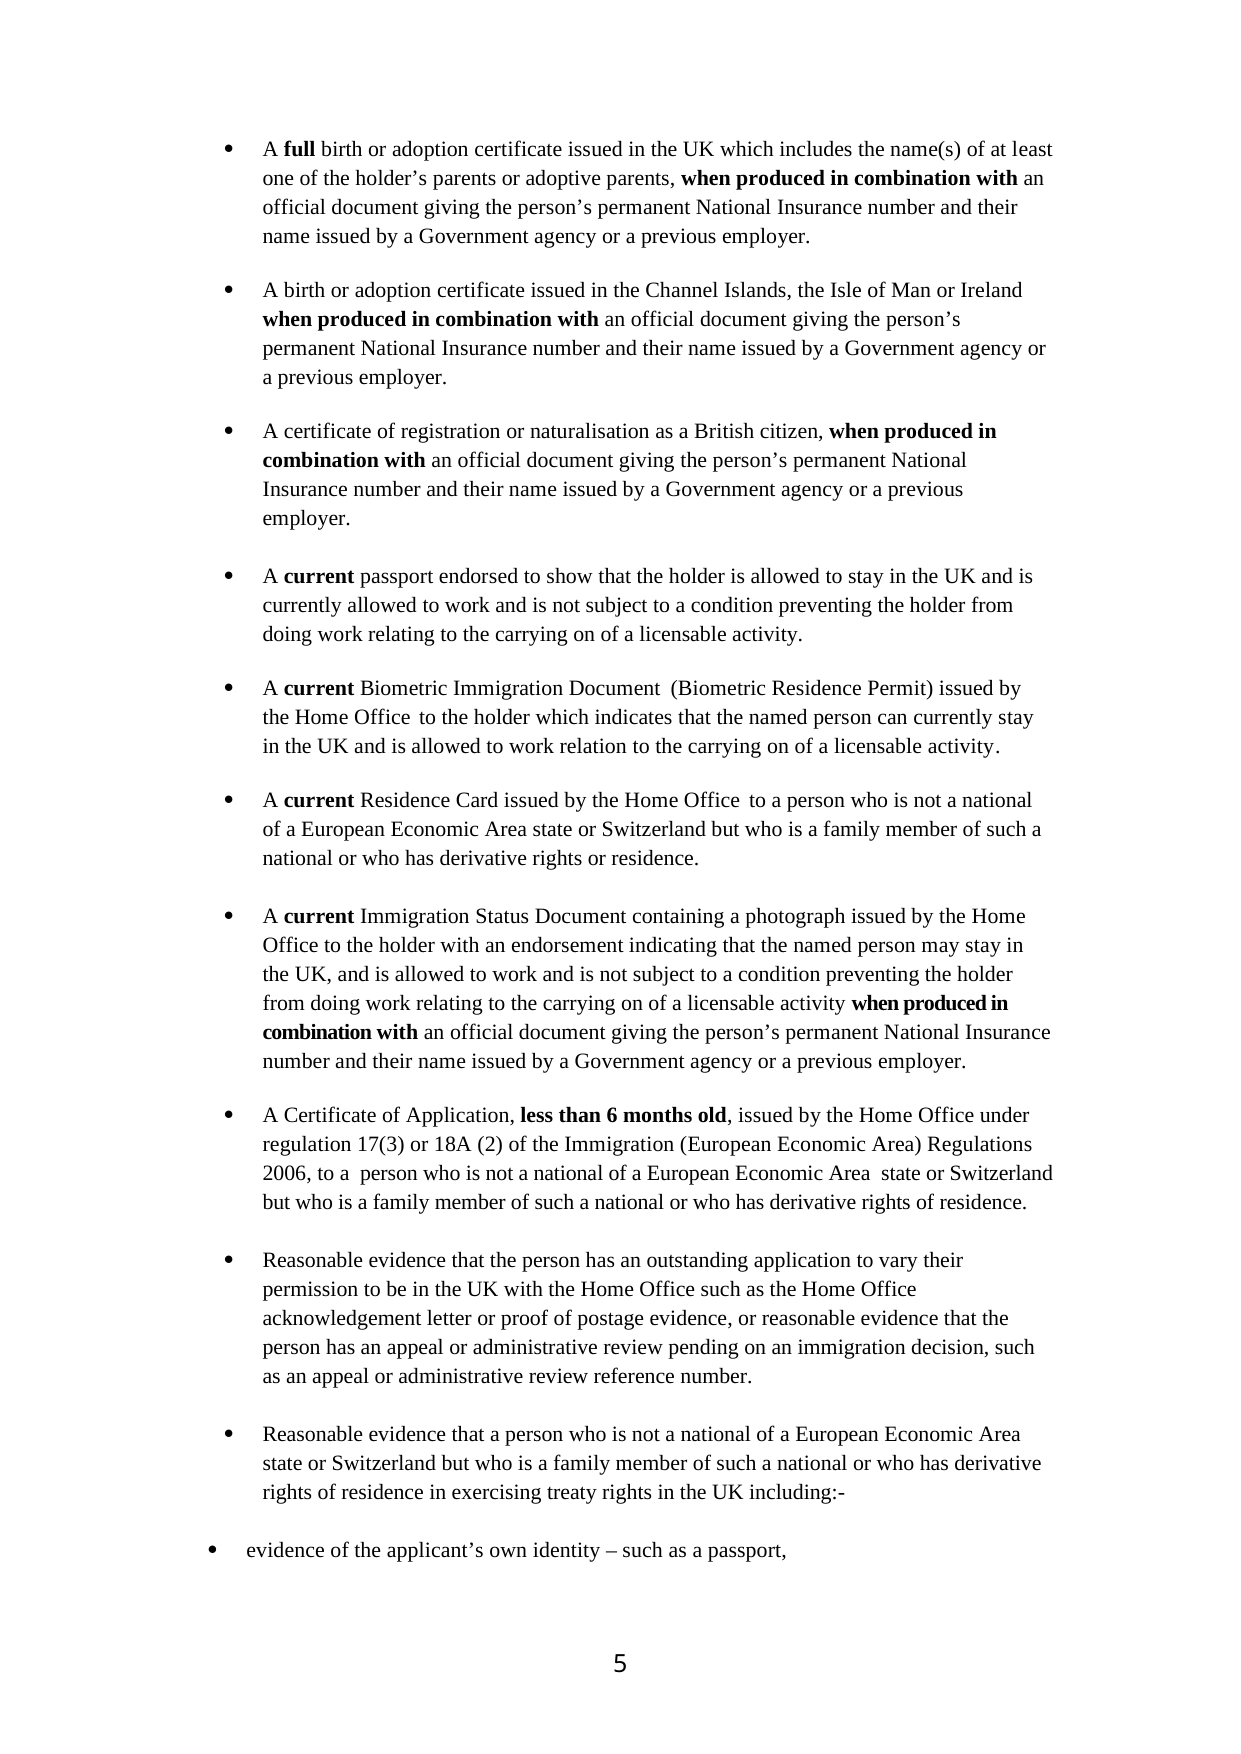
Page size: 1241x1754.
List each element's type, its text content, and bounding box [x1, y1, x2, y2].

list A Certificate of Application, less than 6 months old, issued by the Home Office under regulation 17(3) or 18A (2) of the Immigration (European Economic Area) Regulations 2006, to a person who is not a national of a European Economic Area state or Switzerland but who is a family member of such a national or who has derivative rights of residence. [225, 1102, 1053, 1214]
list A current Residence Card issued by the Home Office to a person who is not a national of a European Economic Area state or Switzerland but who is a family member of such a national or who has derivative rights or residence. [225, 787, 1053, 871]
list A full birth or adoption certificate issued in the UK which includes the name(s) of at least one of the holder’s parents or adoptive parents, when produced in combination with an official document giving the person’s permanent National Insurance number and their name issued by a Government agency or a previous employer. [225, 136, 1053, 248]
list A certificate of registration or naturalisation as a British citizen, when produced in combination with an official document giving the person’s permanent National Insurance number and their name issued by a Government agency or a previous employer. [225, 418, 1053, 531]
list A current Biometric Immigration Document (Biometric Residence Permit) issued by the Home Office to the holder which indicates that the named person can currently stay in the UK and is allowed to work relation to the carrying on of a licensable activity. [225, 675, 1053, 758]
list A birth or adoption certificate issued in the Channel Islands, the Isle of Man or Ireland when produced in combination with an official document giving the person’s permanent National Insurance number and their name issued by a Government agency or a previous employer. [225, 277, 1053, 389]
list A current Immigration Status Document containing a photograph issued by the Home Office to the holder with an endorsement indicating that the named person may stay in the UK, and is allowed to work and is not subject to a condition preventing the holder from doing work relating to the carrying on of a licensable activity when produced in combination with an official document giving the person’s permanent National Insurance number and their name issued by a Government agency or a previous employer. [225, 903, 1053, 1073]
list evidence of the applicant’s own identity – such as a passport, [209, 1537, 1011, 1562]
list Reasonable evidence that the person has an outstanding application to vary their permission to be in the UK with the Home Office such as the Home Office acknowledgement letter or proof of postage evidence, or reasonable evidence that the person has an appeal or administrative review pending on an immigration decision, such as an appeal or administrative review reference number. [225, 1247, 1053, 1388]
list A current passport endorsed to show that the holder is allowed to stay in the UK and is currently allowed to work and is not subject to a condition preventing the holder from doing work relating to the carrying on of a licensable activity. [225, 563, 1053, 646]
list Reasonable evidence that a person who is not a national of a European Economic Area state or Switzerland but who is a family member of such a national or who has derivative rights of residence in exercising treaty rights in the UK including:- [225, 1421, 1053, 1504]
